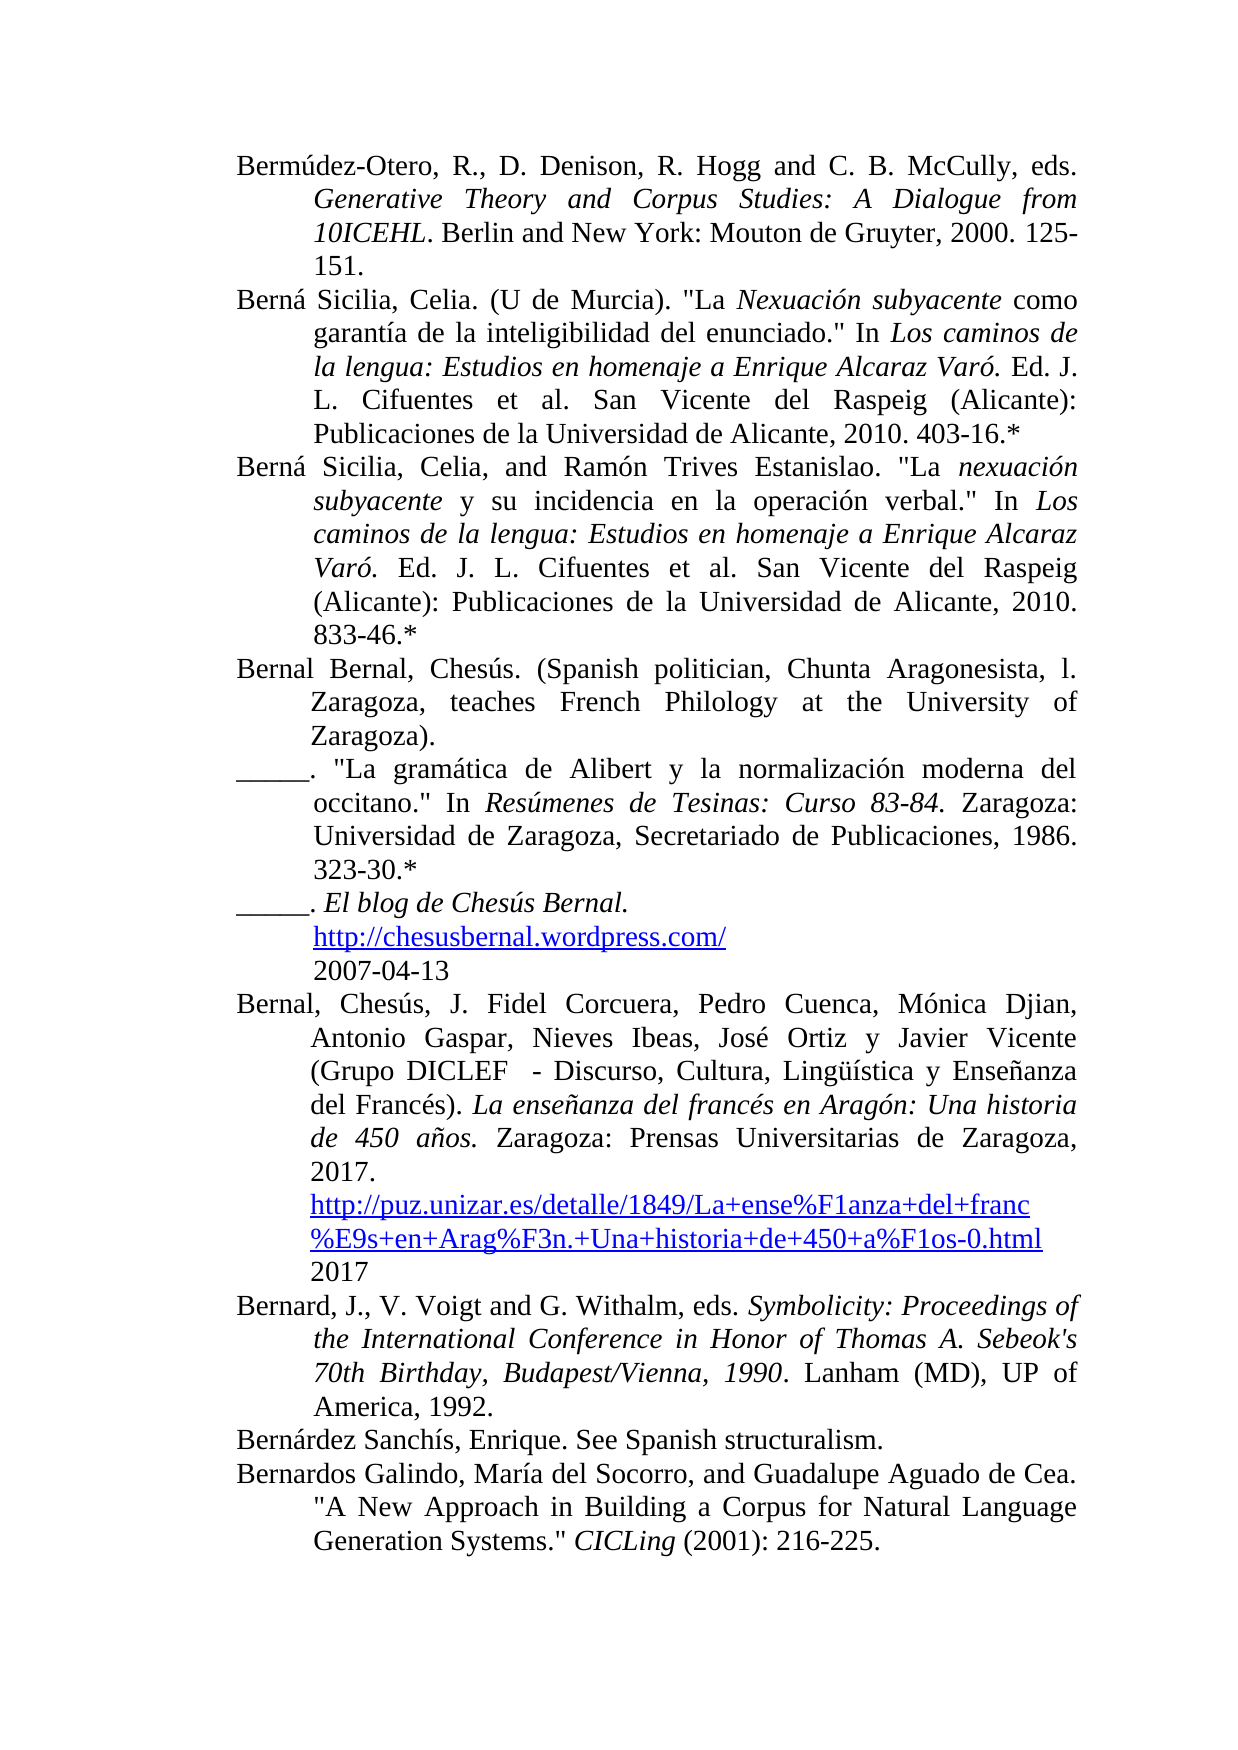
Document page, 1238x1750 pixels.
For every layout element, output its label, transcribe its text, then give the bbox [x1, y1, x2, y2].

text 2017 [236, 1254, 1078, 1288]
text Bernardos Galindo, María del Socorro, and Guadalupe Aguado de Cea. "A New Approach in Building a Corpus for Natural Language Generation Systems." CICLing (2001): 216-225. [236, 1456, 1078, 1556]
text _____. El blog de Chesús Bernal. [236, 886, 1078, 919]
text http://chesusbernal.wordpress.com/ [236, 919, 1078, 953]
text Bernal Bernal, Chesús. (Spanish politician, Chunta Aragonesista, l. Zaragoza, teaches French Philology at the University of Zaragoza). [236, 651, 1078, 751]
text Bermúdez-Otero, R., D. Denison, R. Hogg and C. B. McCully, eds. Generative Theory and Corpus Studies: A Dialogue from 10ICEHL. Berlin and New York: Mouton de Gruyter, 2000. 125-151. [236, 148, 1078, 282]
text Bernárdez Sanchís, Enrique. See Spanish structuralism. [236, 1422, 1078, 1456]
text http://puz.unizar.es/detalle/1849/La+ense%F1anza+del+franc%E9s+en+Arag%F3n.+Una+historia+de+450+a%F1os-0.html [236, 1187, 1078, 1254]
text 2007-04-13 [236, 953, 1078, 986]
text _____. "La gramática de Alibert y la normalización moderna del occitano." In Resúmenes de Tesinas: Curso 83-84. Zaragoza: Universidad de Zaragoza, Secretariado de Publicaciones, 1986. 323-30.* [236, 751, 1078, 886]
text Bernal, Chesús, J. Fidel Corcuera, Pedro Cuenca, Mónica Djian, Antonio Gaspar, Nieves Ibeas, José Ortiz y Javier Vicente (Grupo DICLEF - Discurso, Cultura, Lingüística y Enseñanza del Francés). La enseñanza del francés en Aragón: Una historia de 450 años. Zaragoza: Prensas Universitarias de Zaragoza, 2017. [236, 986, 1078, 1187]
text Berná Sicilia, Celia, and Ramón Trives Estanislao. "La nexuación subyacente y su incidencia en la operación verbal." In Los caminos de la lengua: Estudios en homenaje a Enrique Alcaraz Varó. Ed. J. L. Cifuentes et al. San Vicente del Raspeig (Alicante): Publicaciones de la Universidad de Alicante, 2010. 833-46.* [236, 449, 1078, 651]
text Bernard, J., V. Voigt and G. Withalm, eds. Symbolicity: Proceedings of the International Conference in Honor of Thomas A. Sebeok's 70th Birthday, Budapest/Vienna, 1990. Lanham (MD), UP of America, 1992. [236, 1288, 1078, 1422]
text Berná Sicilia, Celia. (U de Murcia). "La Nexuación subyacente como garantía de la inteligibilidad del enunciado." In Los caminos de la lengua: Estudios en homenaje a Enrique Alcaraz Varó. Ed. J. L. Cifuentes et al. San Vicente del Raspeig (Alicante): Publicaciones de la Universidad de Alicante, 2010. 403-16.* [236, 282, 1078, 449]
